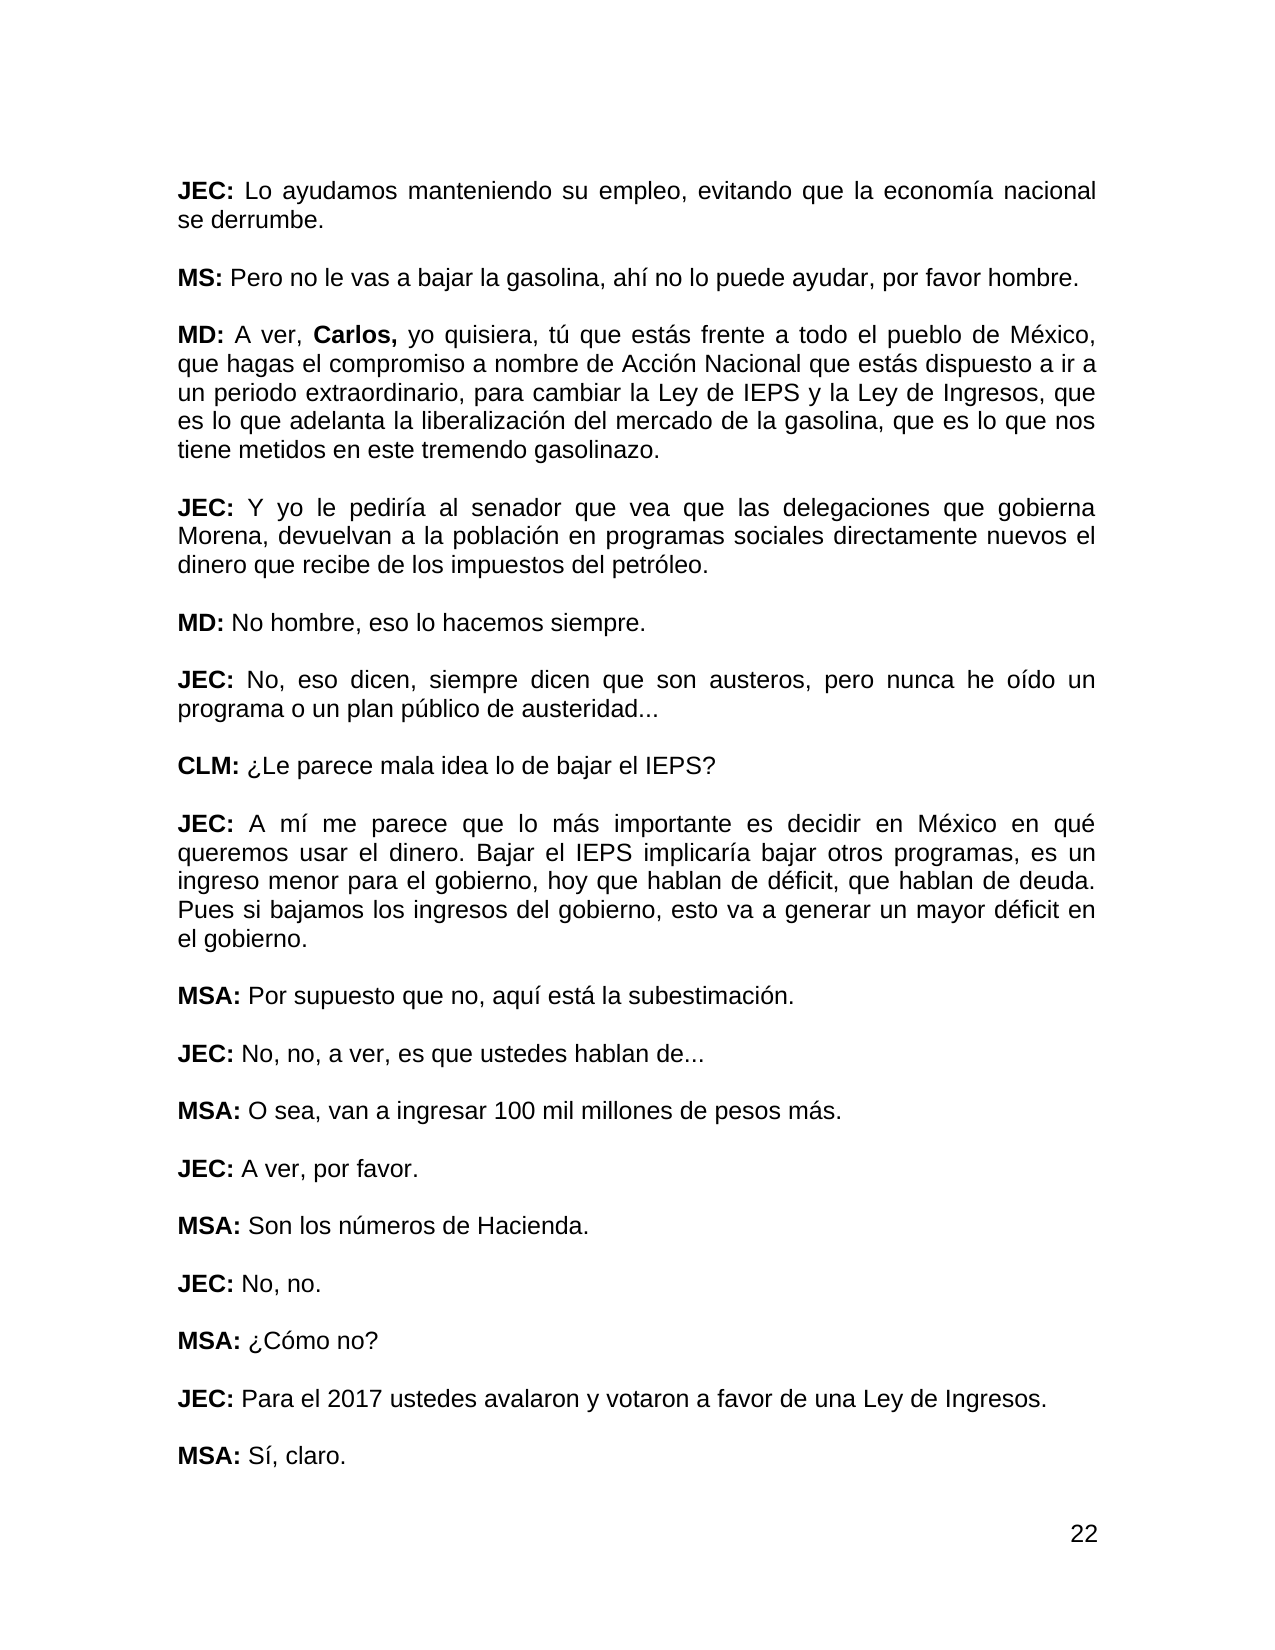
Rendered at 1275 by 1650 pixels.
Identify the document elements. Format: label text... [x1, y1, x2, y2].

text MSA: Sí, claro. [177, 1441, 1098, 1470]
text JEC: A ver, por favor. [177, 1154, 1098, 1183]
text MS: Pero no le vas a bajar la gasolina, ahí no lo puede ayudar, por favor hombre. [177, 263, 1098, 291]
text JEC: A mí me parece que lo más importante es decidir en México en qué queremos usar el dinero. Bajar el IEPS implicaría bajar otros programas, es un ingreso menor para el gobierno, hoy que hablan de déficit, que hablan de deuda. Pues si bajamos los ingresos del gobierno, esto va a generar un mayor déficit en el gobierno. [177, 809, 1098, 953]
text JEC: No, no, a ver, es que ustedes hablan de... [177, 1039, 1098, 1068]
text MSA: O sea, van a ingresar 100 mil millones de pesos más. [177, 1096, 1098, 1125]
text MSA: Son los números de Hacienda. [177, 1211, 1098, 1240]
text JEC: No, eso dicen, siempre dicen que son austeros, pero nunca he oído un programa o un plan público de austeridad... [177, 665, 1098, 723]
text JEC: No, no. [177, 1269, 1098, 1298]
text JEC: Y yo le pediría al senador que vea que las delegaciones que gobierna Morena, devuelvan a la población en programas sociales directamente nuevos el dinero que recibe de los impuestos del petróleo. [177, 493, 1098, 579]
text MD: No hombre, eso lo hacemos siempre. [177, 608, 1098, 636]
text MSA: ¿Cómo no? [177, 1326, 1098, 1355]
text CLM: ¿Le parece mala idea lo de bajar el IEPS? [177, 751, 1098, 780]
text MD: A ver, Carlos, yo quisiera, tú que estás frente a todo el pueblo de México, que hagas el compromiso a nombre de Acción Nacional que estás dispuesto a ir a un periodo extraordinario, para cambiar la Ley de IEPS y la Ley de Ingresos, que es lo que adelanta la liberalización del mercado de la gasolina, que es lo que nos tiene metidos en este tremendo gasolinazo. [177, 320, 1098, 464]
text MSA: Por supuesto que no, aquí está la subestimación. [177, 981, 1098, 1010]
text JEC: Para el 2017 ustedes avalaron y votaron a favor de una Ley de Ingresos. [177, 1384, 1098, 1413]
text JEC: Lo ayudamos manteniendo su empleo, evitando que la economía nacional se derrumbe. [177, 176, 1098, 234]
